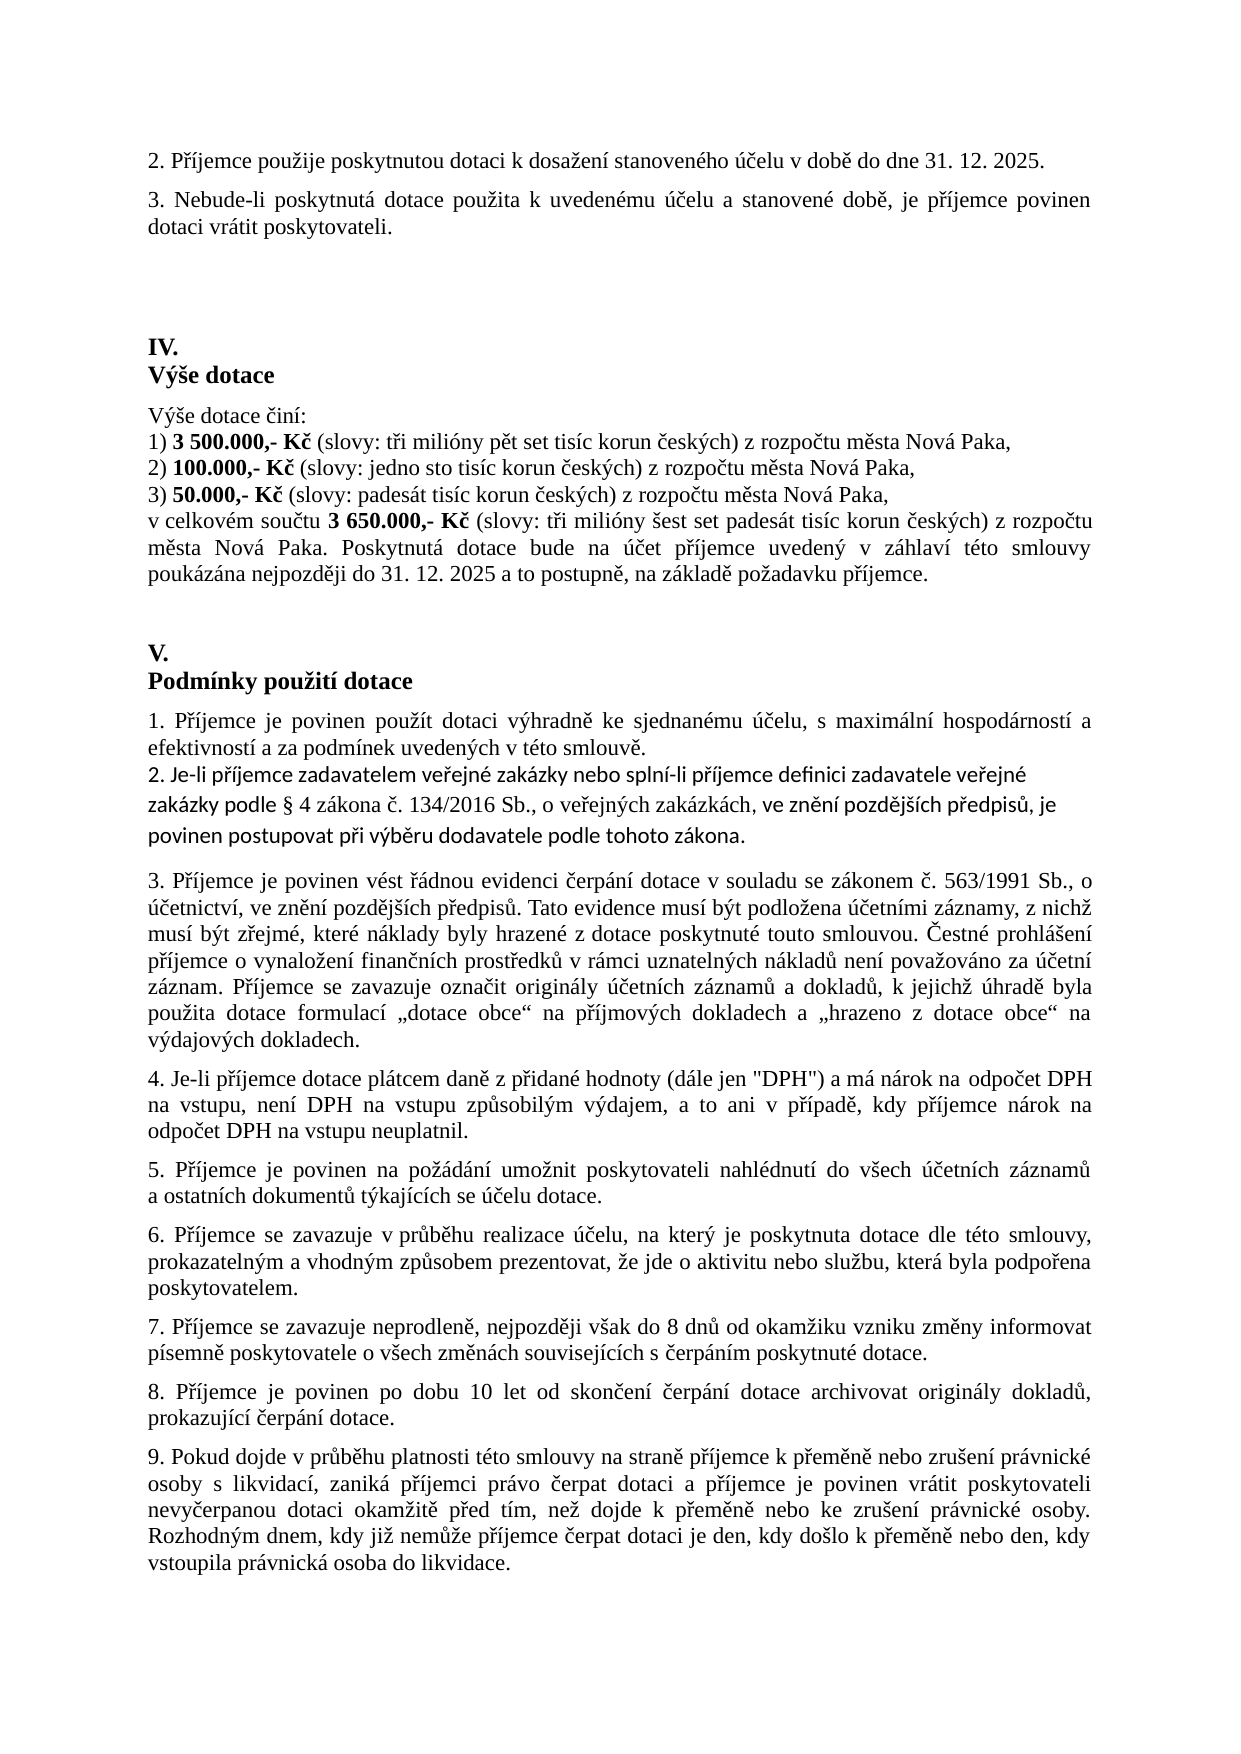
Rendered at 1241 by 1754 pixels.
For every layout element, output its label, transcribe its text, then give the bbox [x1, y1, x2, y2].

text 1) 3 500.000,- Kč (slovy: tři milióny pět set tisíc korun českých) z rozpočtu města Nová Paka, [148, 428, 1093, 454]
text 8. Příjemce je povinen po dobu 10 let od skončení čerpání dotace archivovat originály dokladů, prokazující čerpání dotace. [148, 1378, 1093, 1431]
text Výše dotace činí: [148, 402, 1093, 428]
text Výše dotace [148, 361, 1093, 389]
text 6. Příjemce se zavazuje v průběhu realizace účelu, na který je poskytnuta dotace dle této smlouvy, prokazatelným a vhodným způsobem prezentovat, že jde o aktivitu nebo službu, která byla podpořena poskytovatelem. [148, 1221, 1093, 1300]
text 1. Příjemce je povinen použít dotaci výhradně ke sjednanému účelu, s maximální hospodárností a efektivností a za podmínek uvedených v této smlouvě. [148, 708, 1093, 760]
text 2) 100.000,- Kč (slovy: jedno sto tisíc korun českých) z rozpočtu města Nová Paka, [148, 454, 1093, 481]
text 3. Nebude-li poskytnutá dotace použita k uvedenému účelu a stanovené době, je příjemce povinen dotaci vrátit poskytovateli. [148, 186, 1093, 239]
text 5. Příjemce je povinen na požádání umožnit poskytovateli nahlédnutí do všech účetních záznamů a ostatních dokumentů týkajících se účelu dotace. [148, 1156, 1093, 1209]
text Podmínky použití dotace [148, 666, 1093, 695]
text 2. Příjemce použije poskytnutou dotaci k dosažení stanoveného účelu v době do dne 31. 12. 2025. [148, 148, 1093, 174]
text 3. Příjemce je povinen vést řádnou evidenci čerpání dotace v souladu se zákonem č. 563/1991 Sb., o účetnictví, ve znění pozdějších předpisů. Tato evidence musí být podložena účetními záznamy, z nichž musí být zřejmé, které náklady byly hrazené z dotace poskytnuté touto smlouvou. Čestné prohlášení příjemce o vynaložení finančních prostředků v rámci uznatelných nákladů není považováno za účetní záznam. Příjemce se zavazuje označit originály účetních záznamů a dokladů, k jejichž úhradě byla použita dotace formulací „dotace obce“ na příjmových dokladech a „hrazeno z dotace obce“ na výdajových dokladech. [148, 868, 1093, 1052]
text 7. Příjemce se zavazuje neprodleně, nejpozději však do 8 dnů od okamžiku vzniku změny informovat písemně poskytovatele o všech změnách souvisejících s čerpáním poskytnuté dotace. [148, 1313, 1093, 1366]
text 4. Je-li příjemce dotace plátcem daně z přidané hodnoty (dále jen "DPH") a má nárok na odpočet DPH na vstupu, není DPH na vstupu způsobilým výdajem, a to ani v případě, kdy příjemce nárok na odpočet DPH na vstupu neuplatnil. [148, 1064, 1093, 1144]
text v celkovém součtu 3 650.000,- Kč (slovy: tři milióny šest set padesát tisíc korun českých) z rozpočtu města Nová Paka. Poskytnutá dotace bude na účet příjemce uvedený v záhlaví této smlouvy poukázána nejpozději do 31. 12. 2025 a to postupně, na základě požadavku příjemce. [148, 507, 1093, 586]
text 9. Pokud dojde v průběhu platnosti této smlouvy na straně příjemce k přeměně nebo zrušení právnické osoby s likvidací, zaniká příjemci právo čerpat dotaci a příjemce je povinen vrátit poskytovateli nevyčerpanou dotaci okamžitě před tím, než dojde k přeměně nebo ke zrušení právnické osoby. Rozhodným dnem, kdy již nemůže příjemce čerpat dotaci je den, kdy došlo k přeměně nebo den, kdy vstoupila právnická osoba do likvidace. [148, 1443, 1093, 1575]
text V. [148, 638, 1093, 666]
text 2. Je-li příjemce zadavatelem veřejné zakázky nebo splní-li příjemce definici zadavatele veřejné zakázky podle § 4 zákona č. 134/2016 Sb., o veřejných zakázkách, ve znění pozdějších předpisů, je povinen postupovat při výběru dodavatele podle tohoto zákona. [148, 760, 1093, 849]
text IV. [148, 332, 1093, 361]
text 3) 50.000,- Kč (slovy: padesát tisíc korun českých) z rozpočtu města Nová Paka, [148, 481, 1093, 507]
